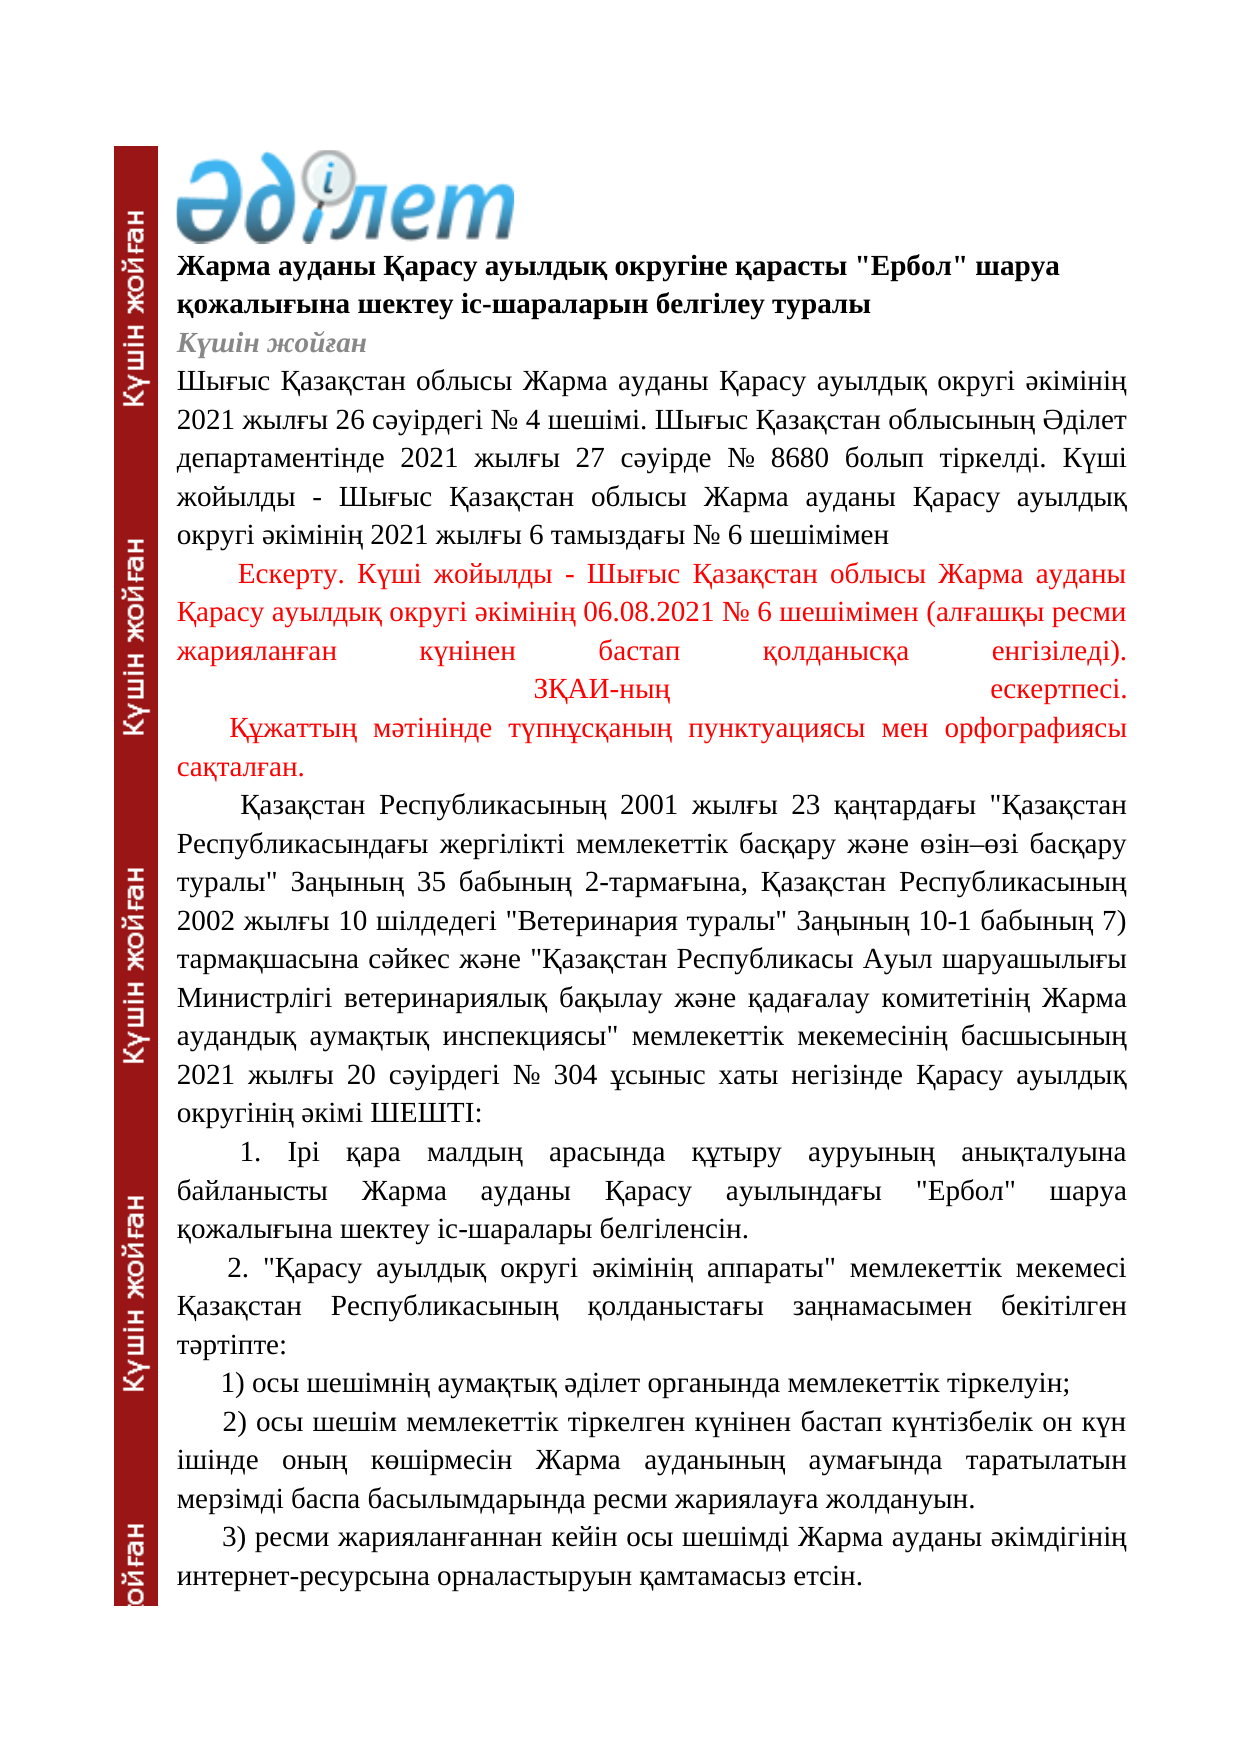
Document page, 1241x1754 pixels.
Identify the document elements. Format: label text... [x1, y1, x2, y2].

text Ескерту. Күші жойылды - Шығыс Қазақстан облысы Жарма ауданы Қарасу ауылдық округі әкімінің 06.08.2021 № 6 шешімімен (алғашқы ресми жарияланған күнінен бастап қолданысқа енгізіледі). ЗҚАИ-ның ескертпесі. Құжаттың мәтінінде түпнұсқаның пунктуациясы мен орфографиясы сақталған. [112, 556, 1128, 782]
picture [114, 551, 158, 556]
text Жарма ауданы Қарасу ауылдық округіне қарасты "Ербол" шаруа қожалығына шектеу іс-шараларын белгілеу туралы [112, 248, 1128, 320]
picture [114, 1360, 158, 1365]
text 2. "Қарасу ауылдық округі әкімінің аппараты" мемлекеттік мекемесі Қазақстан Республикасының қолданыстағы заңнамасымен бекітілген тәртіпте: [112, 1250, 1128, 1360]
picture [114, 358, 158, 363]
picture [114, 782, 158, 787]
picture [114, 1514, 158, 1519]
text Шығыс Қазақстан облысы Жарма ауданы Қарасу ауылдық округі әкімінің 2021 жылғы 26 сәуірдегі № 4 шешімі. Шығыс Қазақстан облысының Әділет департаментінде 2021 жылғы 27 сәуірде № 8680 болып тіркелді. Күші жойылды - Шығыс Қазақстан облысы Жарма ауданы Қарасу ауылдық округі әкімінің 2021 жылғы 6 тамыздағы № 6 шешімімен [112, 363, 1128, 551]
text 3) ресми жарияланғаннан кейін осы шешімді Жарма ауданы әкімдігінің интернет-ресурсына орналастыруын қамтамасыз етсін. [112, 1519, 1128, 1592]
text 1. Ірі қара малдың арасында құтыру ауруының анықталуына байланысты Жарма ауданы Қарасу ауылындағы "Ербол" шаруа қожалығына шектеу іс-шаралары белгіленсін. [112, 1134, 1128, 1245]
picture [114, 1129, 158, 1134]
picture [114, 1399, 158, 1404]
text 1) осы шешімнің аумақтық әділет органында мемлекеттік тіркелуін; [112, 1365, 1128, 1399]
text Күшін жойған [112, 325, 1128, 358]
picture [114, 1245, 158, 1250]
text 2) осы шешім мемлекеттік тіркелген күнінен бастап күнтізбелік он күн ішінде оның көшірмесін Жарма ауданының аумағында таратылатын мерзімді баспа басылымдарында ресми жариялауға жолдануын. [112, 1404, 1128, 1514]
picture [114, 1592, 158, 1606]
picture [114, 320, 158, 325]
picture [176, 150, 515, 244]
text Қазақстан Республикасының 2001 жылғы 23 қаңтардағы "Қазақстан Республикасындағы жергілікті мемлекеттік басқару және өзін–өзі басқару туралы" Заңының 35 бабының 2-тармағына, Қазақстан Республикасының 2002 жылғы 10 шілдедегі "Ветеринария туралы" Заңының 10-1 бабының 7) тармақшасына сәйкес және "Қазақстан Республикасы Ауыл шаруашылығы Министрлігі ветеринариялық бақылау және қадағалау комитетінің Жарма аудандық аумақтық инспекциясы" мемлекеттік мекемесінің басшысының 2021 жылғы 20 сәуірдегі № 304 ұсыныс хаты негізінде Қарасу ауылдық округінің әкімі ШЕШТІ: [112, 787, 1128, 1129]
picture [114, 146, 158, 248]
